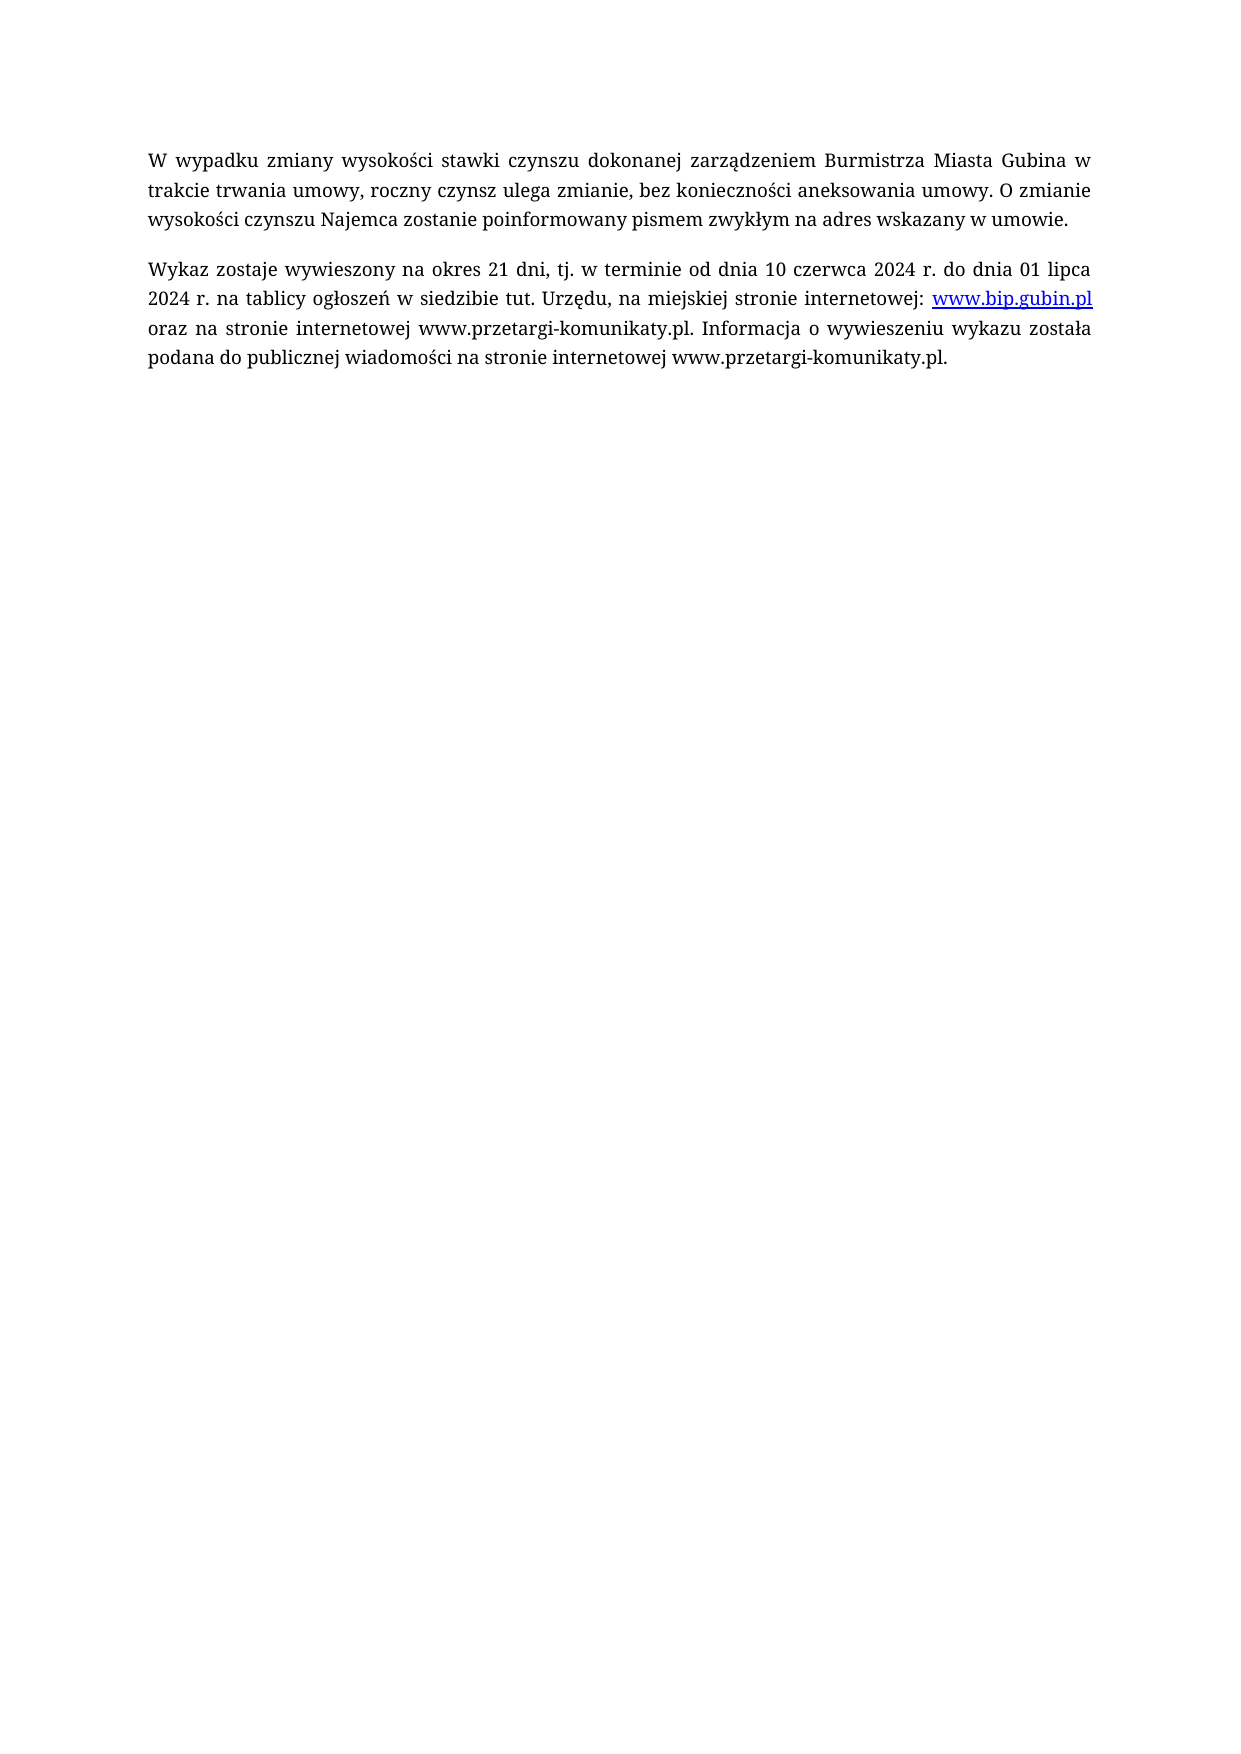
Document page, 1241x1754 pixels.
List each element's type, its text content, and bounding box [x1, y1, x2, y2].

text Wykaz zostaje wywieszony na okres 21 dni, tj. w terminie od dnia 10 czerwca 2024 r. do dnia 01 lipca 2024 r. na tablicy ogłoszeń w siedzibie tut. Urzędu, na miejskiej stronie internetowej: www.bip.gubin.pl oraz na stronie internetowej www.przetargi-komunikaty.pl. Informacja o wywieszeniu wykazu została podana do publicznej wiadomości na stronie internetowej www.przetargi-komunikaty.pl. [148, 256, 1093, 369]
text W wypadku zmiany wysokości stawki czynszu dokonanej zarządzeniem Burmistrza Miasta Gubina w trakcie trwania umowy, roczny czynsz ulega zmianie, bez konieczności aneksowania umowy. O zmianie wysokości czynszu Najemca zostanie poinformowany pismem zwykłym na adres wskazany w umowie. [148, 148, 1093, 232]
